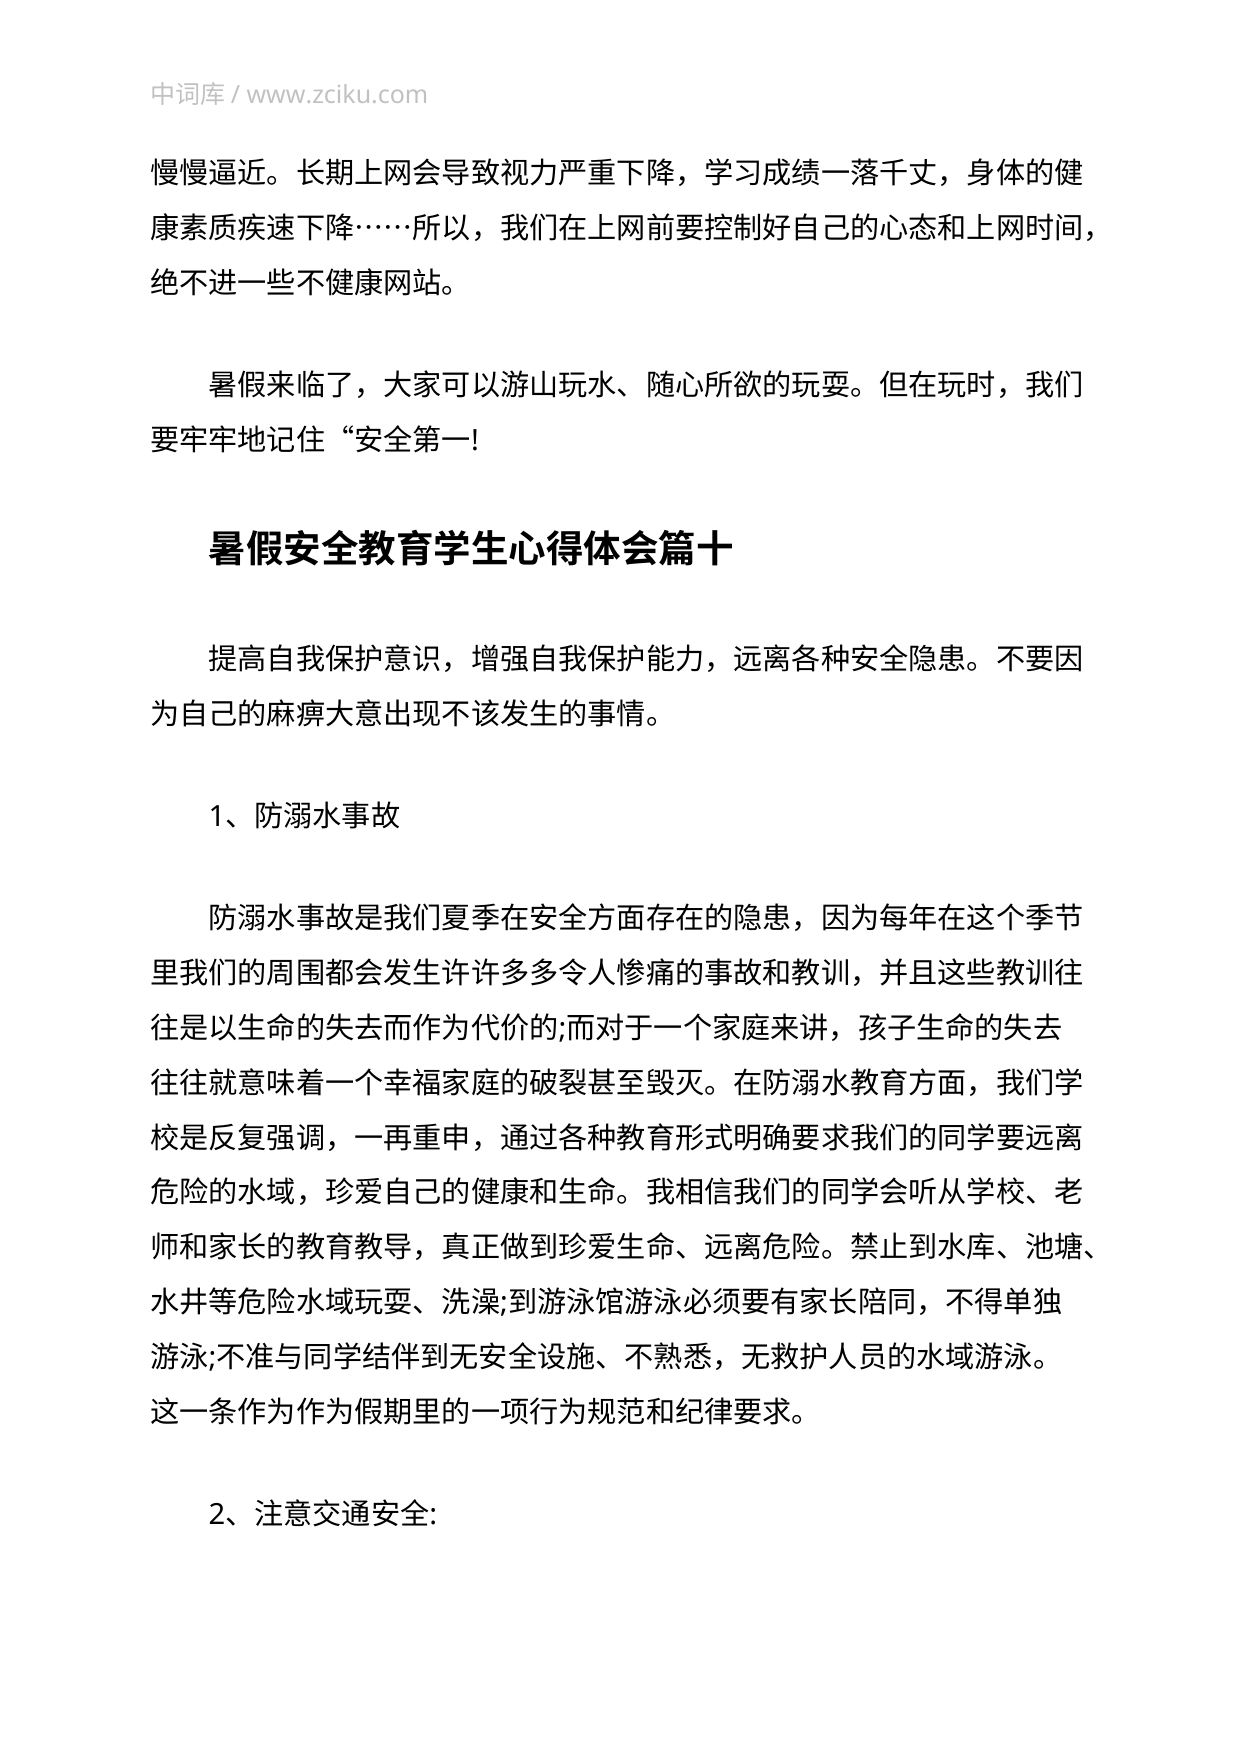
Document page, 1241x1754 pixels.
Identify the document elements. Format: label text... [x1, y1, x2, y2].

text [150, 150, 1090, 302]
text 暑假安全教育学生心得体会篇十 [150, 518, 1090, 573]
text 2、注意交通安全: [150, 1491, 1090, 1533]
text 提高自我保护意识，增强自我保护能力，远离各种安全隐患。不要因为自己的麻痹大意出现不该发生的事情。 [150, 636, 1090, 733]
text 1、防溺水事故 [150, 792, 1090, 835]
text 防溺水事故是我们夏季在安全方面存在的隐患，因为每年在这个季节里我们的周围都会发生许许多多令人惨痛的事故和教训，并且这些教训往往是以生命的失去而作为代价的;而对于一个家庭来讲，孩子生命的失去往往就意味着一个幸福家庭的破裂甚至毁灭。在防溺水教育方面，我们学校是反复强调，一再重申，通过各种教育形式明确要求我们的同学要远离危险的水域，珍爱自己的健康和生命。我相信我们的同学会听从学校、老师和家长的教育教导，真正做到珍爱生命、远离危险。禁止到水库、池塘、水井等危险水域玩耍、洗澡;到游泳馆游泳必须要有家长陪同，不得单独游泳;不准与同学结伴到无安全设施、不熟悉，无救护人员的水域游泳。这一条作为作为假期里的一项行为规范和纪律要求。 [150, 894, 1090, 1431]
text 暑假来临了，大家可以游山玩水、随心所欲的玩耍。但在玩时，我们要牢牢地记住“安全第一! [150, 362, 1090, 459]
